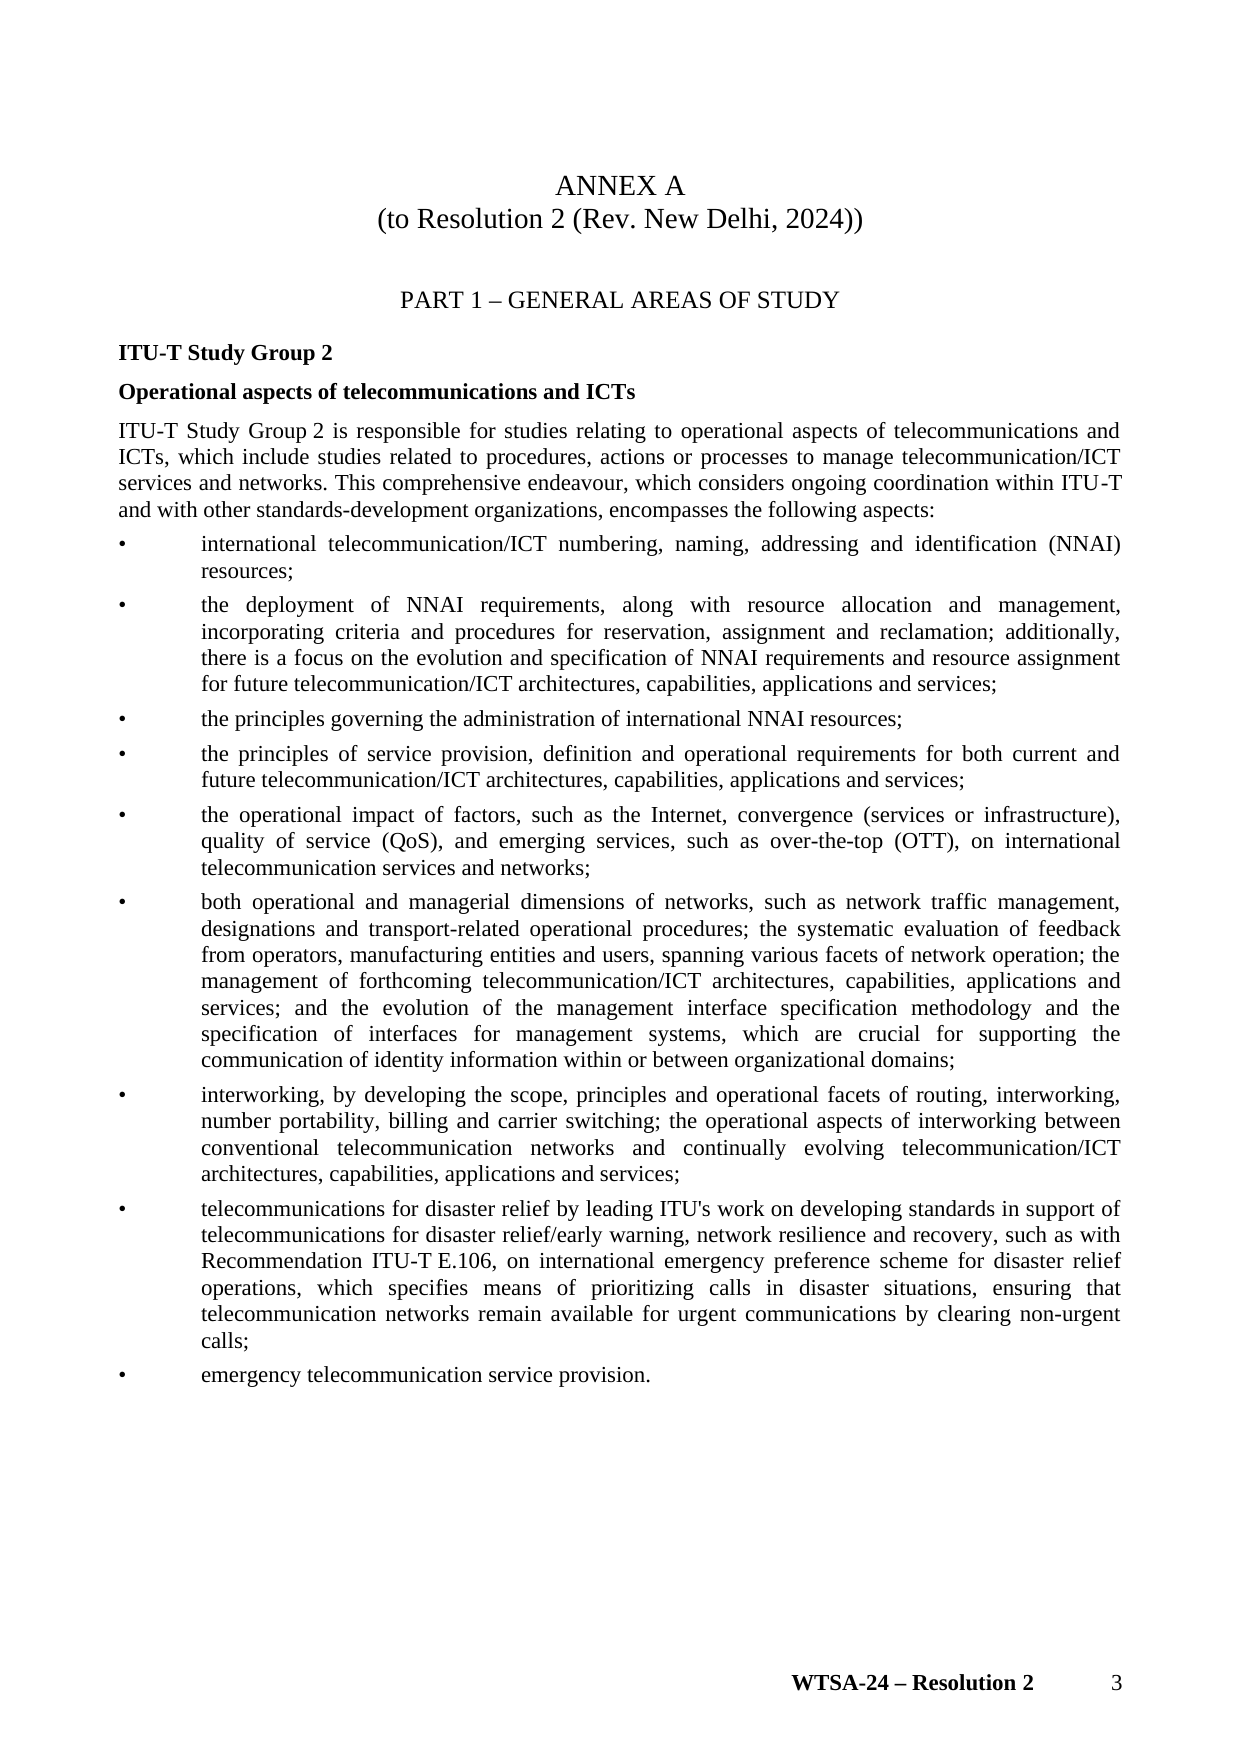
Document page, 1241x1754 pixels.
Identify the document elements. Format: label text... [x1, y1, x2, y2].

text • the principles governing the administration of international NNAI resources; [118, 705, 1122, 732]
subtitle ITU-T Study Group 2 [118, 339, 1122, 365]
text • the deployment of NNAI requirements, along with resource allocation and management, incorporating criteria and procedures for reservation, assignment and reclamation; additionally, there is a focus on the evolution and specification of NNAI requirements and resource assignment for future telecommunication/ICT architectures, capabilities, applications and services; [118, 591, 1122, 697]
text ITU-T Study Group 2 is responsible for studies relating to operational aspects of telecommunications and ICTs, which include studies related to procedures, actions or processes to manage telecommunication/ICT services and networks. This comprehensive endeavour, which considers ongoing coordination within ITU-T and with other standards-development organizations, encompasses the following aspects: [118, 417, 1122, 522]
text • the principles of service provision, definition and operational requirements for both current and future telecommunication/ICT architectures, capabilities, applications and services; [118, 740, 1122, 793]
text • telecommunications for disaster relief by leading ITU's work on developing standards in support of telecommunications for disaster relief/early warning, network resilience and recovery, such as with Recommendation ITU-T E.106, on international emergency preference scheme for disaster relief operations, which specifies means of prioritizing calls in disaster situations, ensuring that telecommunication networks remain available for urgent communications by clearing non-urgent calls; [118, 1195, 1122, 1353]
text • international telecommunication/ICT numbering, naming, addressing and identification (NNAI) resources; [118, 530, 1122, 583]
text Operational aspects of telecommunications and ICTs [118, 378, 1122, 404]
text • both operational and managerial dimensions of networks, such as network traffic management, designations and transport-related operational procedures; the systematic evaluation of feedback from operators, manufacturing entities and users, spanning various facets of network operation; the management of forthcoming telecommunication/ICT architectures, capabilities, applications and services; and the evolution of the management interface specification methodology and the specification of interfaces for management systems, which are crucial for supporting the communication of identity information within or between organizational domains; [118, 888, 1122, 1073]
text Annex A (to Resolution 2 (Rev. New Delhi, 2024)) [118, 168, 1122, 235]
text Part 1 – General areas of study [118, 285, 1122, 314]
text • emergency telecommunication service provision. [118, 1361, 1122, 1388]
text • the operational impact of factors, such as the Internet, convergence (services or infrastructure), quality of service (QoS), and emerging services, such as over-the-top (OTT), on international telecommunication services and networks; [118, 801, 1122, 880]
text • interworking, by developing the scope, principles and operational facets of routing, interworking, number portability, billing and carrier switching; the operational aspects of interworking between conventional telecommunication networks and continually evolving telecommunication/ICT architectures, capabilities, applications and services; [118, 1081, 1122, 1187]
